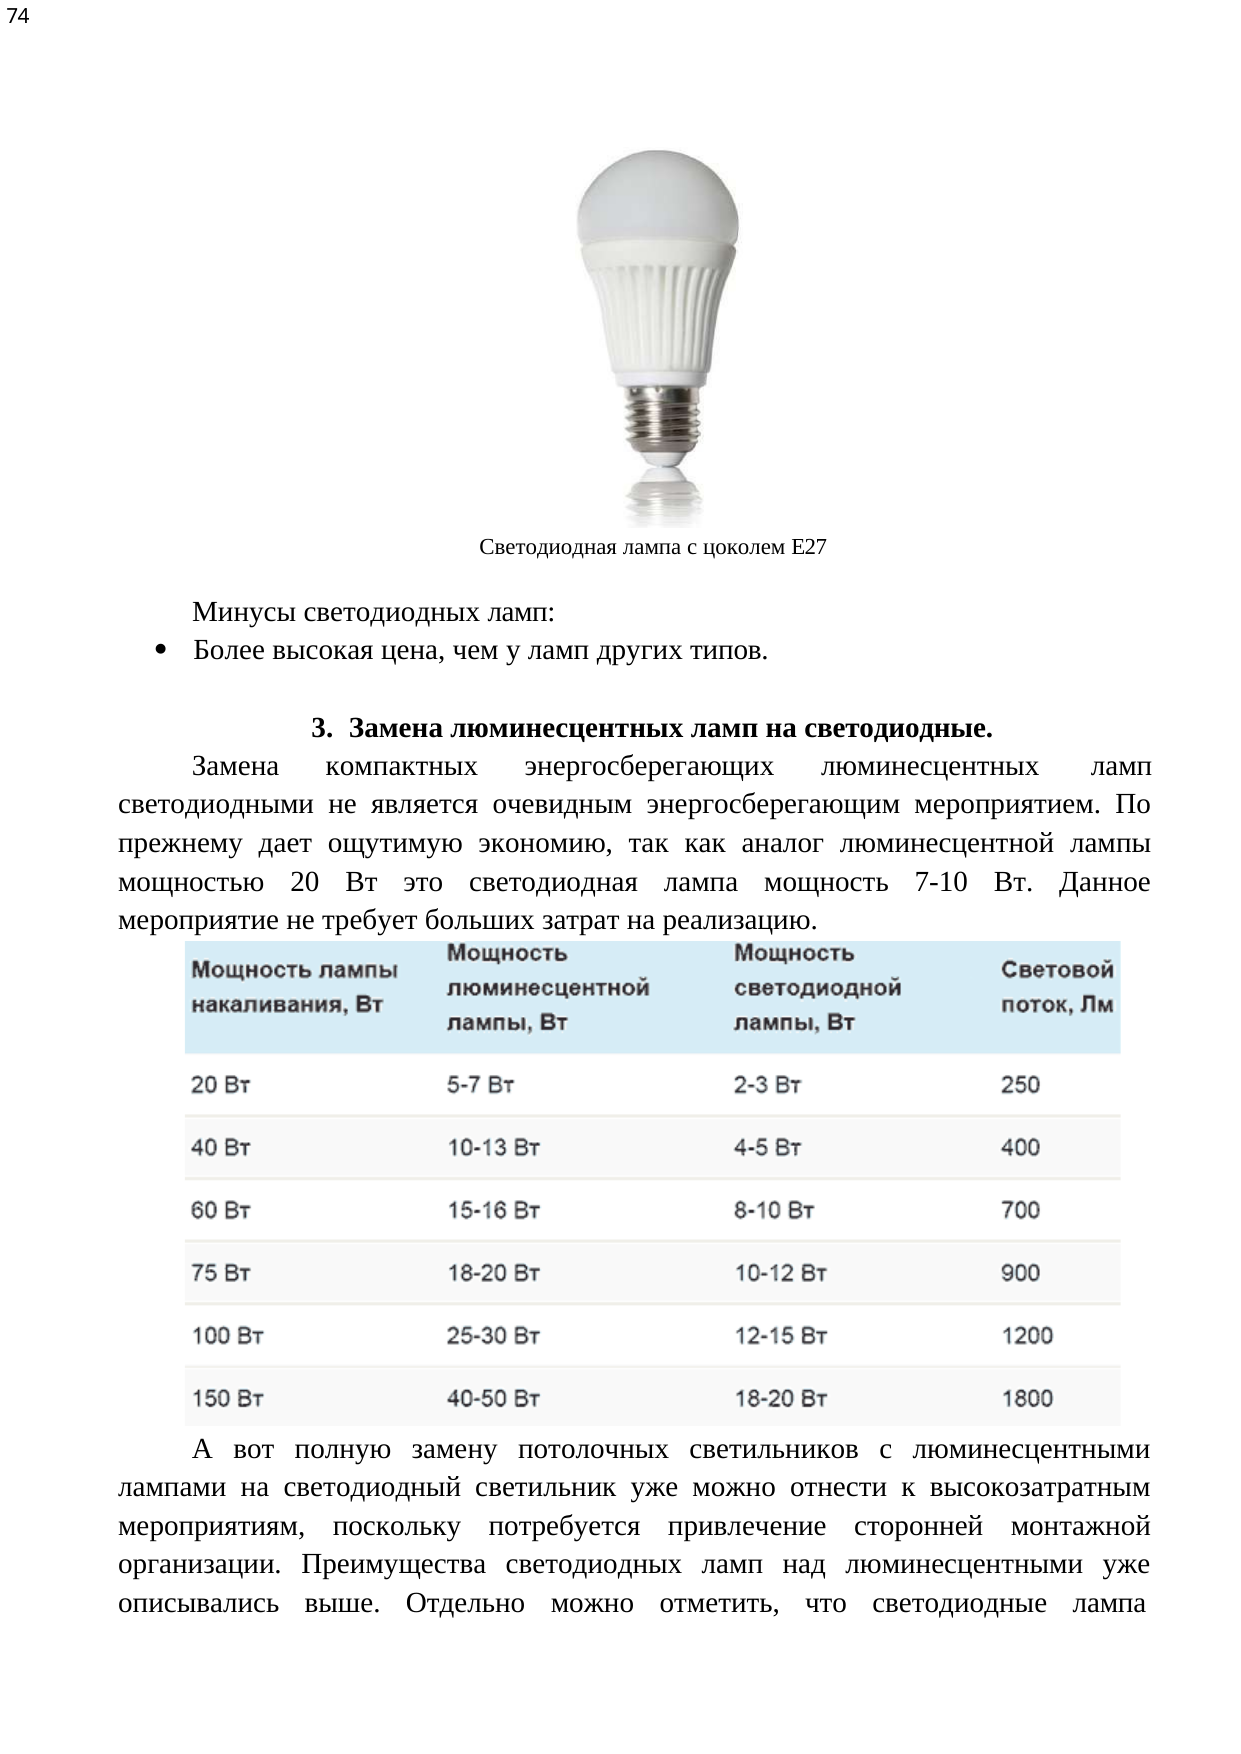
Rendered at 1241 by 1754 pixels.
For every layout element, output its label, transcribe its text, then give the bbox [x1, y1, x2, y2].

text Минусы светодиодных ламп: [192, 594, 1169, 627]
list Более высокая цена, чем у ламп других типов. [156, 632, 1169, 666]
text Замена компактных энергосберегающих люминесцентных ламп светодиодными не является очевидным энергосберегающим мероприятием. По прежнему дает ощутимую экономию, так как аналог люминесцентной лампы мощностью 20 Вт это светодиодная лампа мощность 7-10 Вт. Данное мероприятие не требует больших затрат на реализацию. [118, 748, 1152, 936]
text Светодиодная лампа с цоколем Е27 [479, 533, 1169, 559]
subtitle Замена люминесцентных ламп на светодиодные. [311, 710, 1169, 743]
text А вот полную замену потолочных светильников с люминесцентными лампами на светодиодный светильник уже можно отнести к высокозатратным мероприятиям, поскольку потребуется привлечение сторонней монтажной организации. Преимущества светодиодных ламп над люминесцентными уже описывались выше. Отдельно можно отметить, что светодиодные лампа [118, 1431, 1151, 1618]
picture [184, 941, 1121, 1426]
picture [575, 147, 744, 528]
